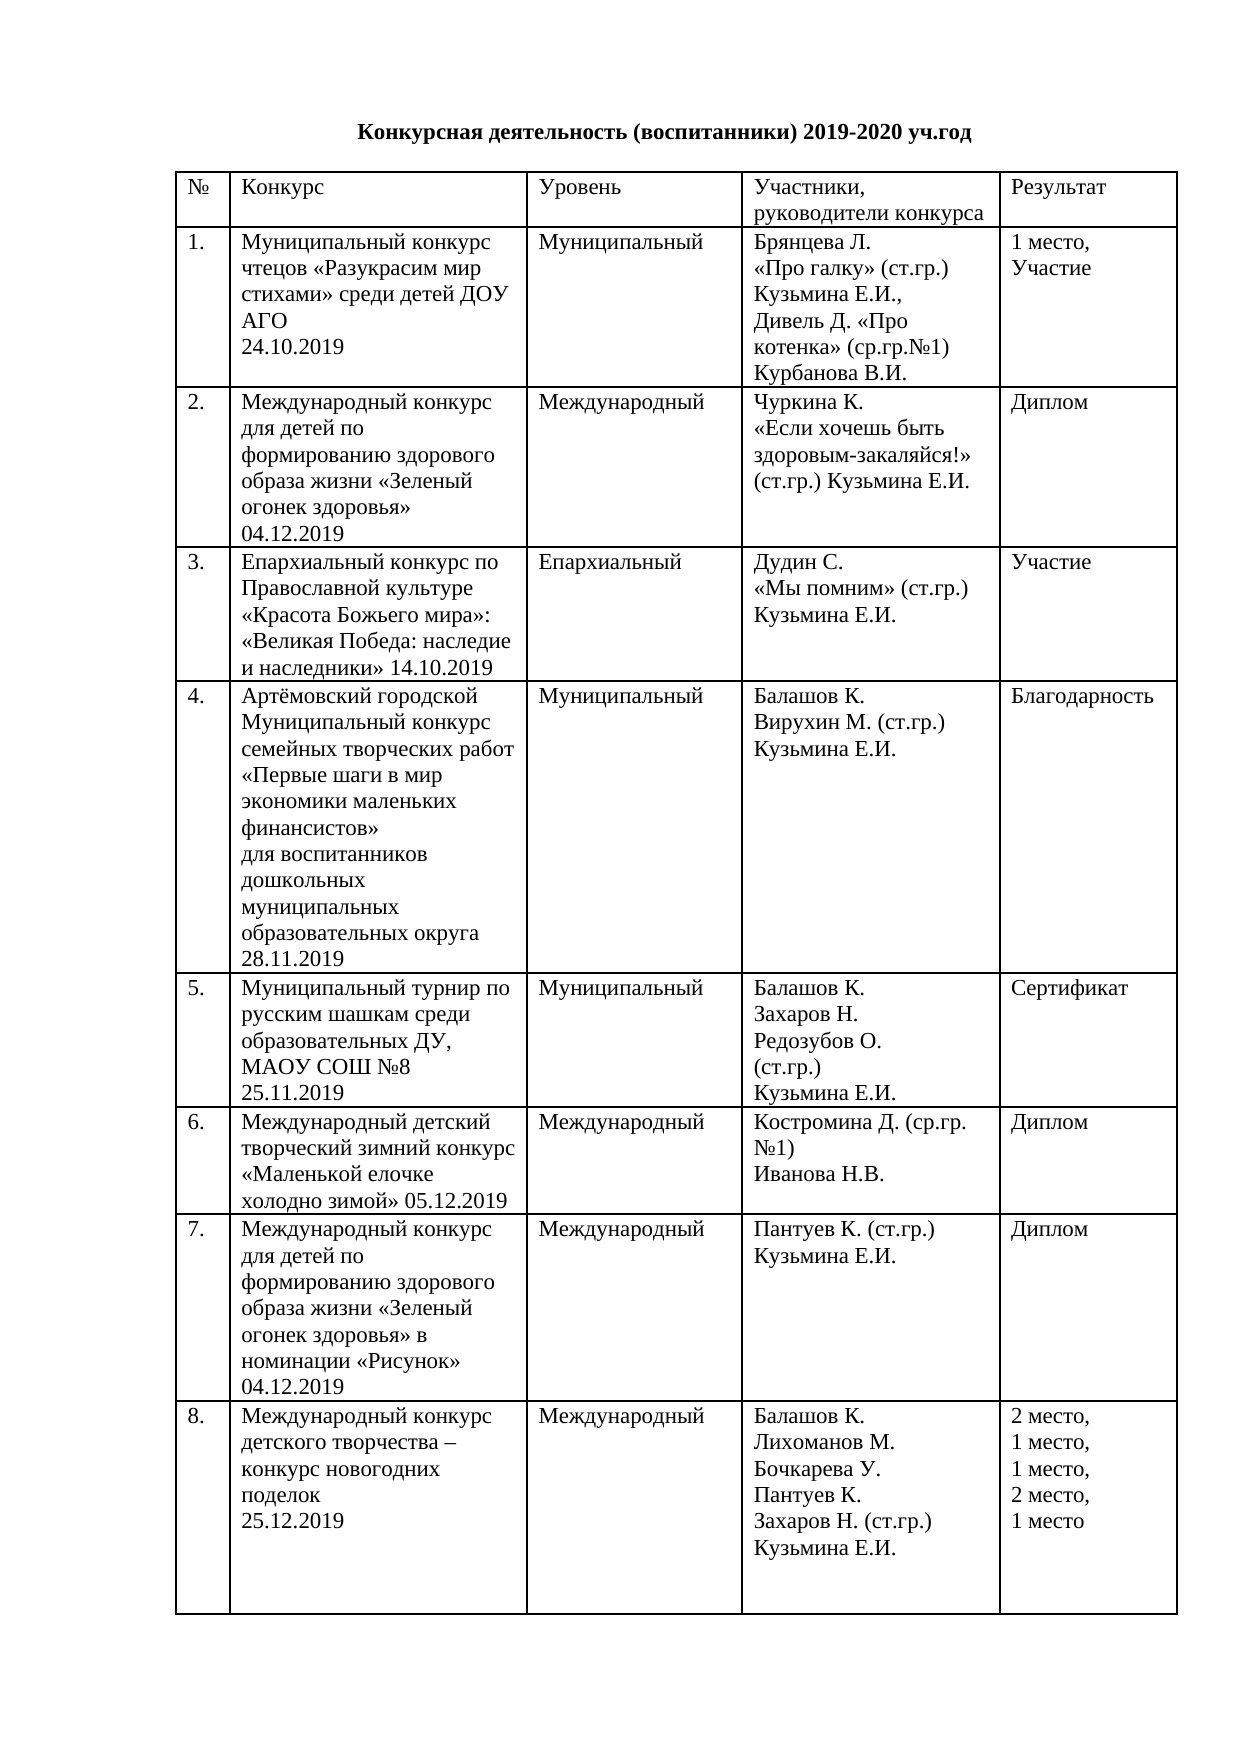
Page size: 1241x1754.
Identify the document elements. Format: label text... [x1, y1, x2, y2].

table_cell Муниципальный [528, 228, 741, 386]
table_cell Балашов К. Захаров Н. Редозубов О. (ст.гр.) Кузьмина Е.И. [743, 974, 999, 1106]
table_cell Муниципальный конкурс чтецов «Разукрасим мир стихами» среди детей ДОУ АГО 24.10.2019 [231, 228, 526, 386]
table_cell Международный [528, 1402, 741, 1613]
table_cell Артёмовский городской Муниципальный конкурс семейных творческих работ «Первые шаги в мир экономики маленьких финансистов» для воспитанников дошкольных муниципальных образовательных округа 28.11.2019 [231, 682, 526, 972]
table_cell Балашов К. Лихоманов М. Бочкарева У. Пантуев К. Захаров Н. (ст.гр.) Кузьмина Е.И. [743, 1402, 999, 1613]
table_cell Международный конкурс для детей по формированию здорового образа жизни «Зеленый огонек здоровья» 04.12.2019 [231, 388, 526, 546]
table_cell Епархиальный [528, 548, 741, 680]
table_cell Балашов К. Вирухин М. (ст.гр.) Кузьмина Е.И. [743, 682, 999, 972]
table_cell Епархиальный конкурс по Православной культуре «Красота Божьего мира»: «Великая Победа: наследие и наследники» 14.10.2019 [231, 548, 526, 680]
table_header Уровень [528, 173, 741, 226]
table_cell 4. [177, 682, 229, 972]
table_cell 5. [177, 974, 229, 1106]
table_cell Международный [528, 1215, 741, 1400]
table_cell 3. [177, 548, 229, 680]
table_cell Благодарность [1001, 682, 1176, 972]
table_cell 6. [177, 1108, 229, 1213]
table_cell 1 место, Участие [1001, 228, 1176, 386]
table_header Конкурс [231, 173, 526, 226]
table_cell Чуркина К. «Если хочешь быть здоровым-закаляйся!» (ст.гр.) Кузьмина Е.И. [743, 388, 999, 546]
table_cell Муниципальный турнир по русским шашкам среди образовательных ДУ, МАОУ СОШ №8 25.11.2019 [231, 974, 526, 1106]
table_cell Пантуев К. (ст.гр.) Кузьмина Е.И. [743, 1215, 999, 1400]
table_cell Муниципальный [528, 974, 741, 1106]
table_cell Диплом [1001, 388, 1176, 546]
table_cell Муниципальный [528, 682, 741, 972]
table_cell Международный детский творческий зимний конкурс «Маленькой елочке холодно зимой» 05.12.2019 [231, 1108, 526, 1213]
table_cell Участие [1001, 548, 1176, 680]
table_cell Международный [528, 388, 741, 546]
table_cell 2. [177, 388, 229, 546]
table_cell Брянцева Л. «Про галку» (ст.гр.) Кузьмина Е.И., Дивель Д. «Про котенка» (ср.гр.№1) Курбанова В.И. [743, 228, 999, 386]
table_cell 1. [177, 228, 229, 386]
table_cell Международный конкурс для детей по формированию здорового образа жизни «Зеленый огонек здоровья» в номинации «Рисунок» 04.12.2019 [231, 1215, 526, 1400]
table_header № [177, 173, 229, 226]
table_header Участники, руководители конкурса [743, 173, 999, 226]
table_cell Диплом [1001, 1108, 1176, 1213]
table_cell Диплом [1001, 1215, 1176, 1400]
table_cell Костромина Д. (ср.гр.№1) Иванова Н.В. [743, 1108, 999, 1213]
text Конкурсная деятельность (воспитанники) 2019-2020 уч.год [177, 118, 1152, 144]
table_cell 7. [177, 1215, 229, 1400]
table_cell Международный [528, 1108, 741, 1213]
table_cell Сертификат [1001, 974, 1176, 1106]
table_cell 2 место, 1 место, 1 место, 2 место, 1 место [1001, 1402, 1176, 1613]
table_cell Дудин С. «Мы помним» (ст.гр.) Кузьмина Е.И. [743, 548, 999, 680]
table_header Результат [1001, 173, 1176, 226]
table_cell Международный конкурс детского творчества – конкурс новогодних поделок 25.12.2019 [231, 1402, 526, 1613]
table_cell 8. [177, 1402, 229, 1613]
